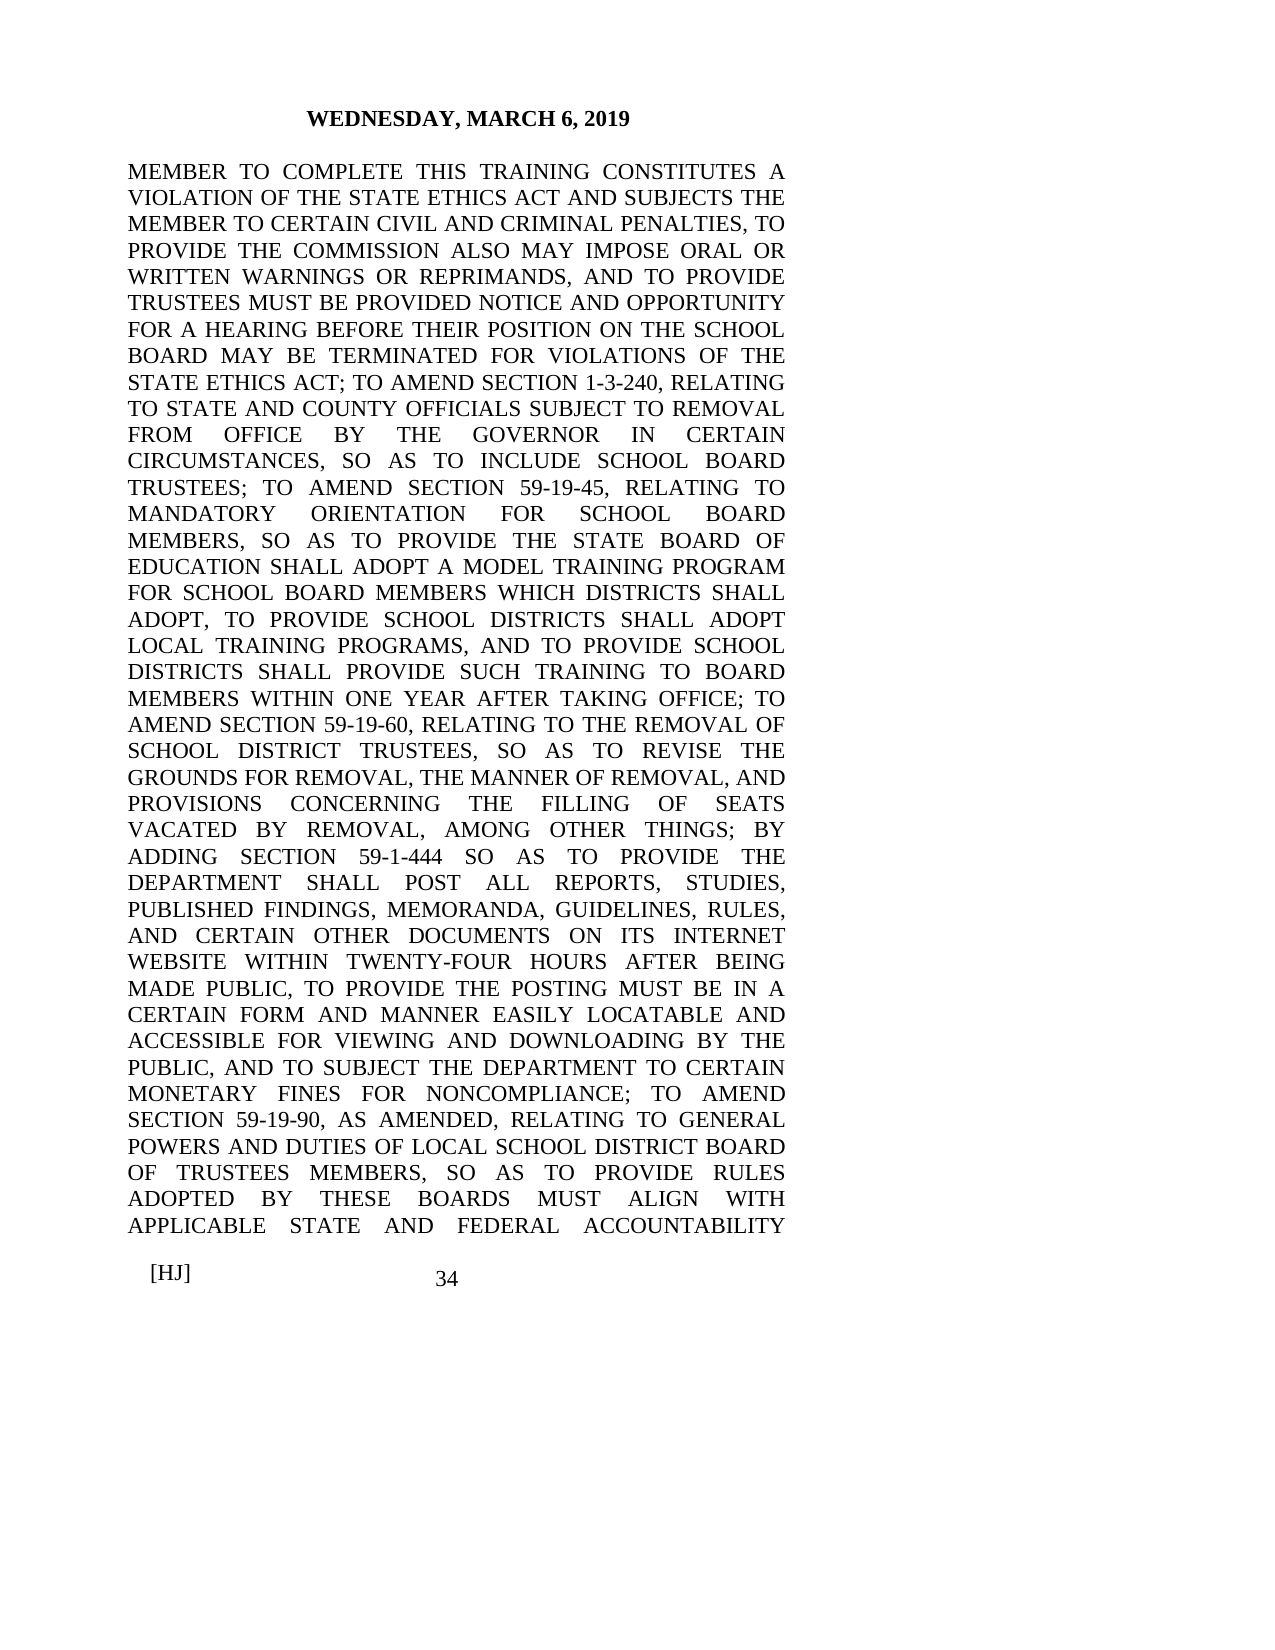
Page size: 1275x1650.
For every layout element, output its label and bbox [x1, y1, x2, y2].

text [127, 158, 786, 1238]
